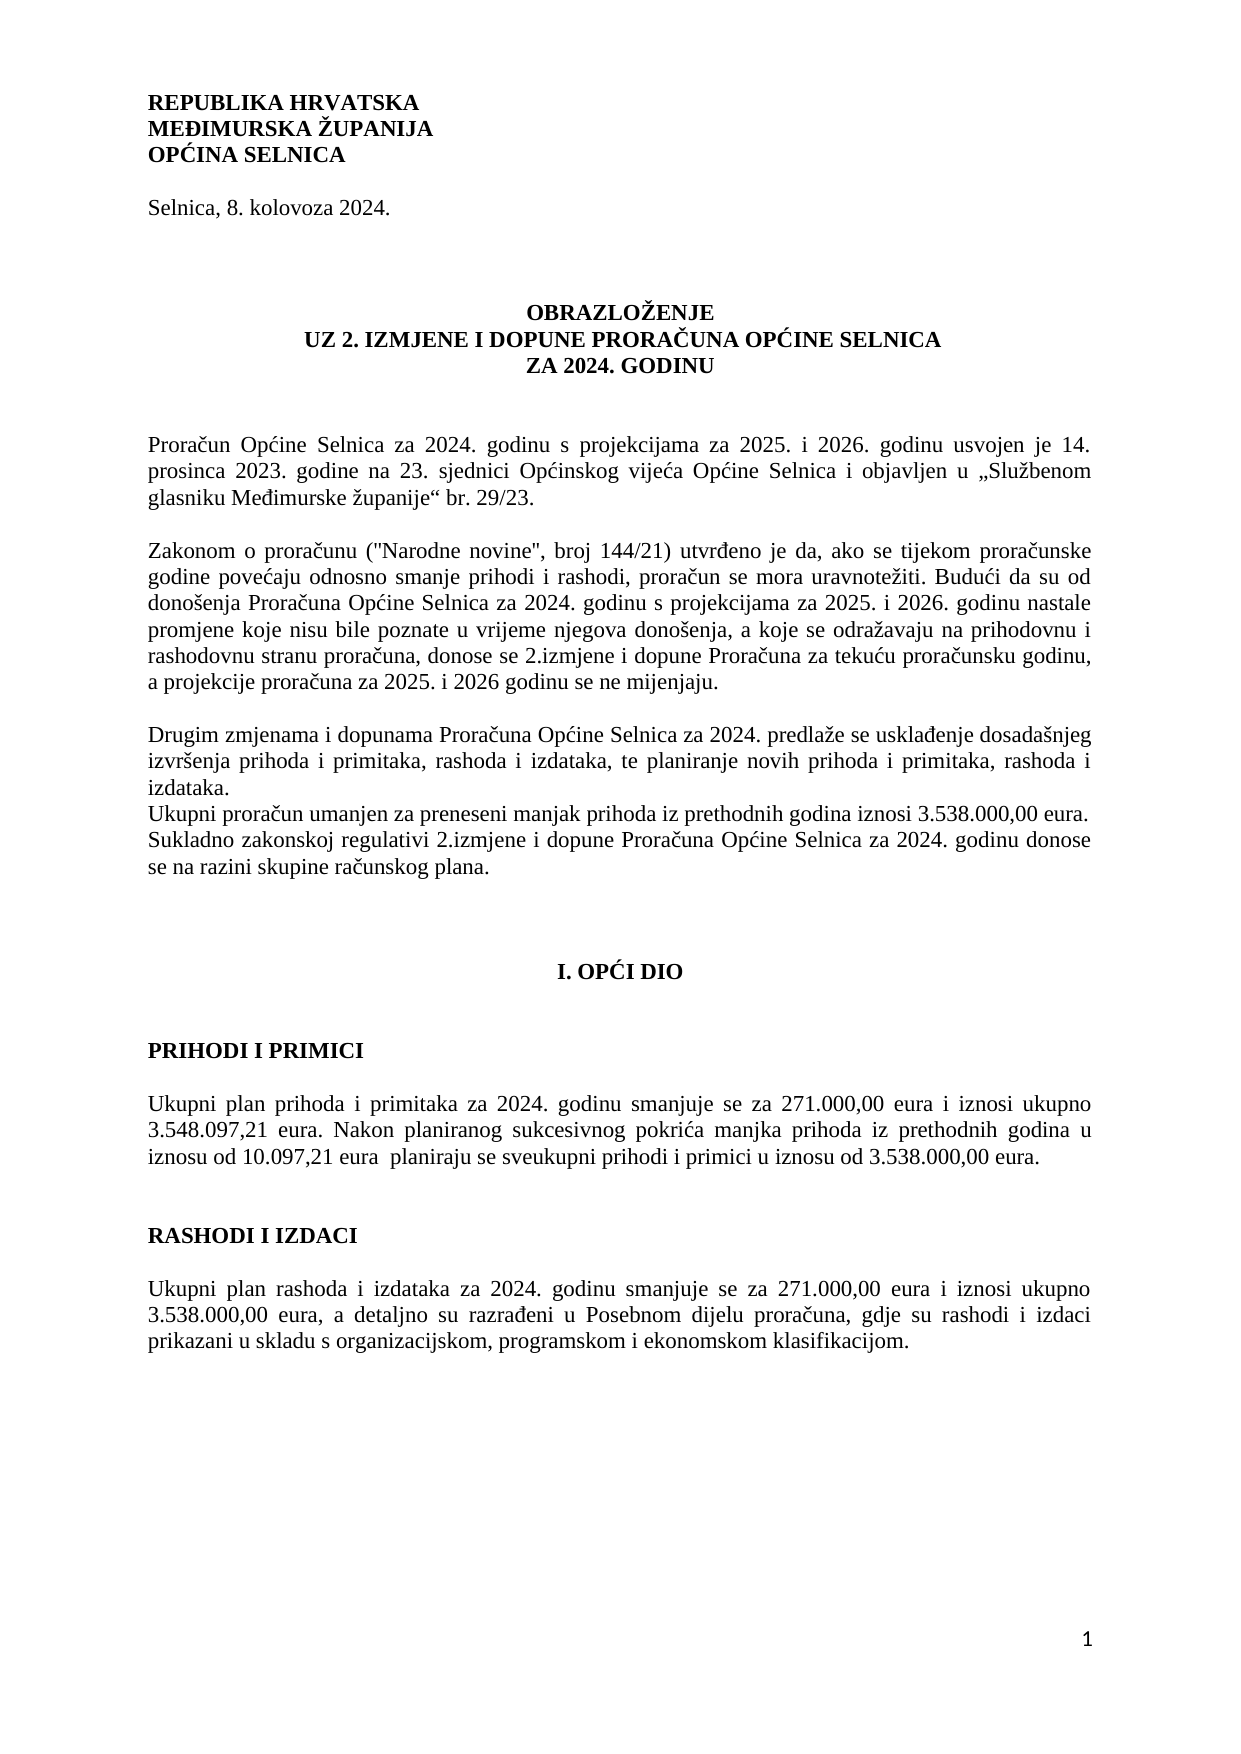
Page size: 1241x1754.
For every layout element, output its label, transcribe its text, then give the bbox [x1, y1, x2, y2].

text PRIHODI I PRIMICI [148, 1037, 1093, 1064]
text Sukladno zakonskoj regulativi 2.izmjene i dopune Proračuna Općine Selnica za 2024. godinu donose se na razini skupine računskog plana. [148, 827, 1093, 879]
text I. OPĆI DIO [148, 958, 1093, 985]
text Ukupni plan prihoda i primitaka za 2024. godinu smanjuje se za 271.000,00 eura i iznosi ukupno 3.548.097,21 eura. Nakon planiranog sukcesivnog pokrića manjka prihoda iz prethodnih godina u iznosu od 10.097,21 eura planiraju se sveukupni prihodi i primici u iznosu od 3.538.000,00 eura. [148, 1090, 1093, 1169]
text ZA 2024. GODINU [148, 352, 1093, 378]
text Ukupni plan rashoda i izdataka za 2024. godinu smanjuje se za 271.000,00 eura i iznosi ukupno 3.538.000,00 eura, a detaljno su razrađeni u Posebnom dijelu proračuna, gdje su rashodi i izdaci prikazani u skladu s organizacijskom, programskom i ekonomskom klasifikacijom. [148, 1274, 1093, 1354]
text Drugim zmjenama i dopunama Proračuna Općine Selnica za 2024. predlaže se usklađenje dosadašnjeg izvršenja prihoda i primitaka, rashoda i izdataka, te planiranje novih prihoda i primitaka, rashoda i izdataka. [148, 721, 1093, 800]
text REPUBLIKA HRVATSKA [148, 89, 1093, 115]
text OBRAZLOŽENJE [148, 299, 1093, 326]
text Zakonom o proračunu (''Narodne novine'', broj 144/21) utvrđeno je da, ako se tijekom proračunske godine povećaju odnosno smanje prihodi i rashodi, proračun se mora uravnotežiti. Budući da su od donošenja Proračuna Općine Selnica za 2024. godinu s projekcijama za 2025. i 2026. godinu nastale promjene koje nisu bile poznate u vrijeme njegova donošenja, a koje se odražavaju na prihodovnu i rashodovnu stranu proračuna, donose se 2.izmjene i dopune Proračuna za tekuću proračunsku godinu, a projekcije proračuna za 2025. i 2026 godinu se ne mijenjaju. [148, 537, 1093, 695]
text OPĆINA SELNICA [148, 141, 1093, 168]
text Selnica, 8. kolovoza 2024. [148, 194, 1093, 220]
text Proračun Općine Selnica za 2024. godinu s projekcijama za 2025. i 2026. godinu usvojen je 14. prosinca 2023. godine na 23. sjednici Općinskog vijeća Općine Selnica i objavljen u „Službenom glasniku Međimurske županije“ br. 29/23. [148, 431, 1093, 510]
text UZ 2. IZMJENE I DOPUNE PRORAČUNA OPĆINE SELNICA [148, 326, 1093, 352]
text Ukupni proračun umanjen za preneseni manjak prihoda iz prethodnih godina iznosi 3.538.000,00 eura. [148, 800, 1093, 827]
text MEĐIMURSKA ŽUPANIJA [148, 115, 1093, 141]
text RASHODI I IZDACI [148, 1222, 1093, 1248]
